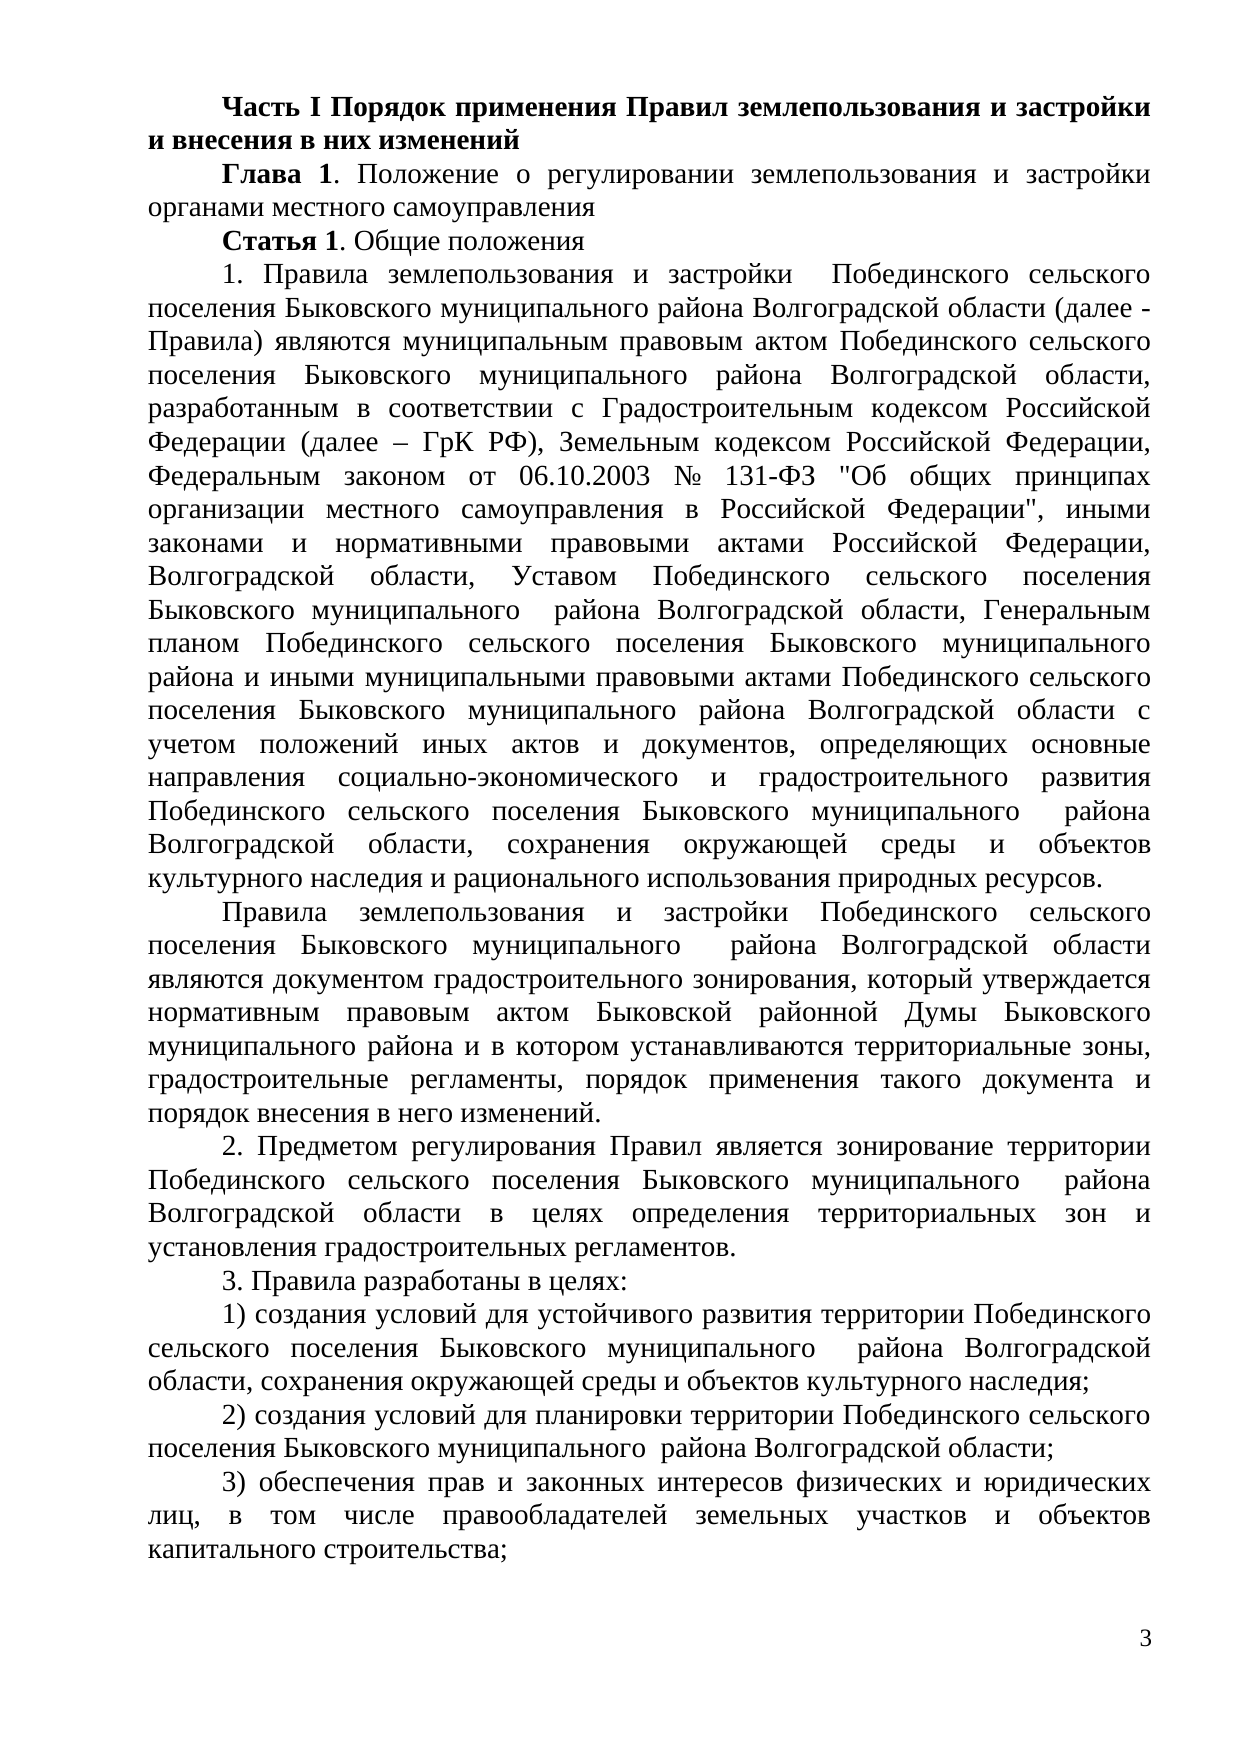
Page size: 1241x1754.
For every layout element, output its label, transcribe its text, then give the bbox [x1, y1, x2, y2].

text 2. Предметом регулирования Правил является зонирование территории Побединского сельского поселения Быковского муниципального района Волгоградской области в целях определения территориальных зон и установления градостроительных регламентов. [148, 1128, 1152, 1263]
text 2) создания условий для планировки территории Побединского сельского поселения Быковского муниципального района Волгоградской области; [148, 1397, 1152, 1464]
text 1. Правила землепользования и застройки Побединского сельского поселения Быковского муниципального района Волгоградской области (далее - Правила) являются муниципальным правовым актом Побединского сельского поселения Быковского муниципального района Волгоградской области, разработанным в соответствии с Градостроительным кодексом Российской Федерации (далее – ГрК РФ), Земельным кодексом Российской Федерации, Федеральным законом от 06.10.2003 № 131-ФЗ "Об общих принципах организации местного самоуправления в Российской Федерации", иными законами и нормативными правовыми актами Российской Федерации, Волгоградской области, Уставом Побединского сельского поселения Быковского муниципального района Волгоградской области, Генеральным планом Побединского сельского поселения Быковского муниципального района и иными муниципальными правовыми актами Побединского сельского поселения Быковского муниципального района Волгоградской области с учетом положений иных актов и документов, определяющих основные направления социально-экономического и градостроительного развития Побединского сельского поселения Быковского муниципального района Волгоградской области, сохранения окружающей среды и объектов культурного наследия и рационального использования природных ресурсов. [148, 256, 1152, 894]
text Статья 1. Общие положения [148, 223, 1152, 256]
text 1) создания условий для устойчивого развития территории Побединского сельского поселения Быковского муниципального района Волгоградской области, сохранения окружающей среды и объектов культурного наследия; [148, 1296, 1152, 1397]
text 3. Правила разработаны в целях: [148, 1263, 1152, 1296]
text Правила землепользования и застройки Побединского сельского поселения Быковского муниципального района Волгоградской области являются документом градостроительного зонирования, который утверждается нормативным правовым актом Быковской районной Думы Быковского муниципального района и в котором устанавливаются территориальные зоны, градостроительные регламенты, порядок применения такого документа и порядок внесения в него изменений. [148, 894, 1152, 1128]
text Глава 1. Положение о регулировании землепользования и застройки органами местного самоуправления [148, 156, 1152, 223]
text 3) обеспечения прав и законных интересов физических и юридических лиц, в том числе правообладателей земельных участков и объектов капитального строительства; [148, 1464, 1152, 1564]
text Часть I Порядок применения Правил землепользования и застройки и внесения в них изменений [148, 89, 1152, 156]
